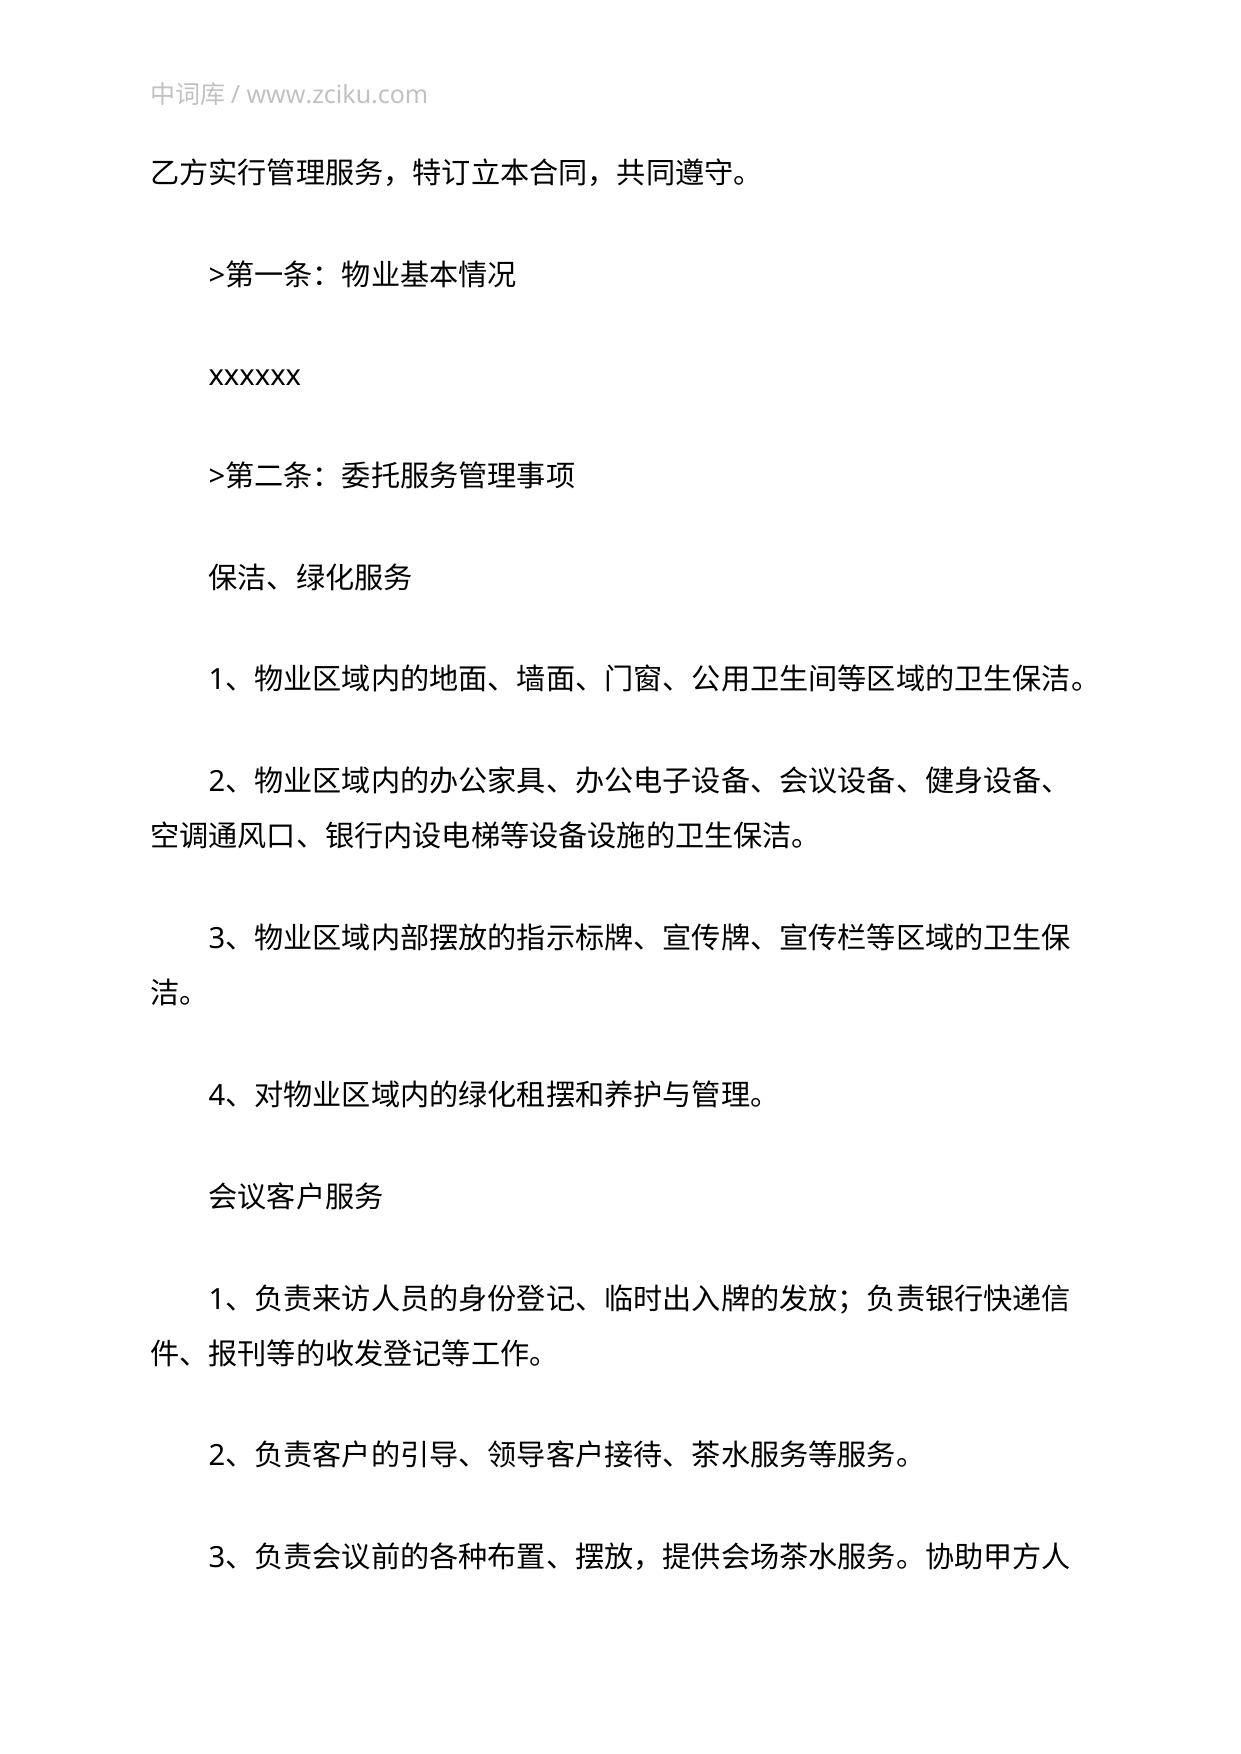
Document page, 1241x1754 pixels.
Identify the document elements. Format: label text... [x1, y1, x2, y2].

text 1、负责来访人员的身份登记、临时出入牌的发放；负责银行快递信件、报刊等的收发登记等工作。 [150, 1275, 1090, 1372]
text 4、对物业区域内的绿化租摆和养护与管理。 [150, 1071, 1090, 1114]
text 会议客户服务 [150, 1173, 1090, 1216]
text 3、物业区域内部摆放的指示标牌、宣传牌、宣传栏等区域的卫生保洁。 [150, 915, 1090, 1012]
text 2、负责客户的引导、领导客户接待、茶水服务等服务。 [150, 1432, 1090, 1474]
text 2、物业区域内的办公家具、办公电子设备、会议设备、健身设备、空调通风口、银行内设电梯等设备设施的卫生保洁。 [150, 758, 1090, 855]
text 保洁、绿化服务 [150, 554, 1090, 596]
text >第一条：物业基本情况 [150, 252, 1090, 294]
text xxxxxx [150, 354, 1090, 393]
text >第二条：委托服务管理事项 [150, 452, 1090, 494]
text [150, 150, 1090, 192]
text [150, 1534, 1090, 1576]
text 1、物业区域内的地面、墙面、门窗、公用卫生间等区域的卫生保洁。 [150, 656, 1090, 698]
